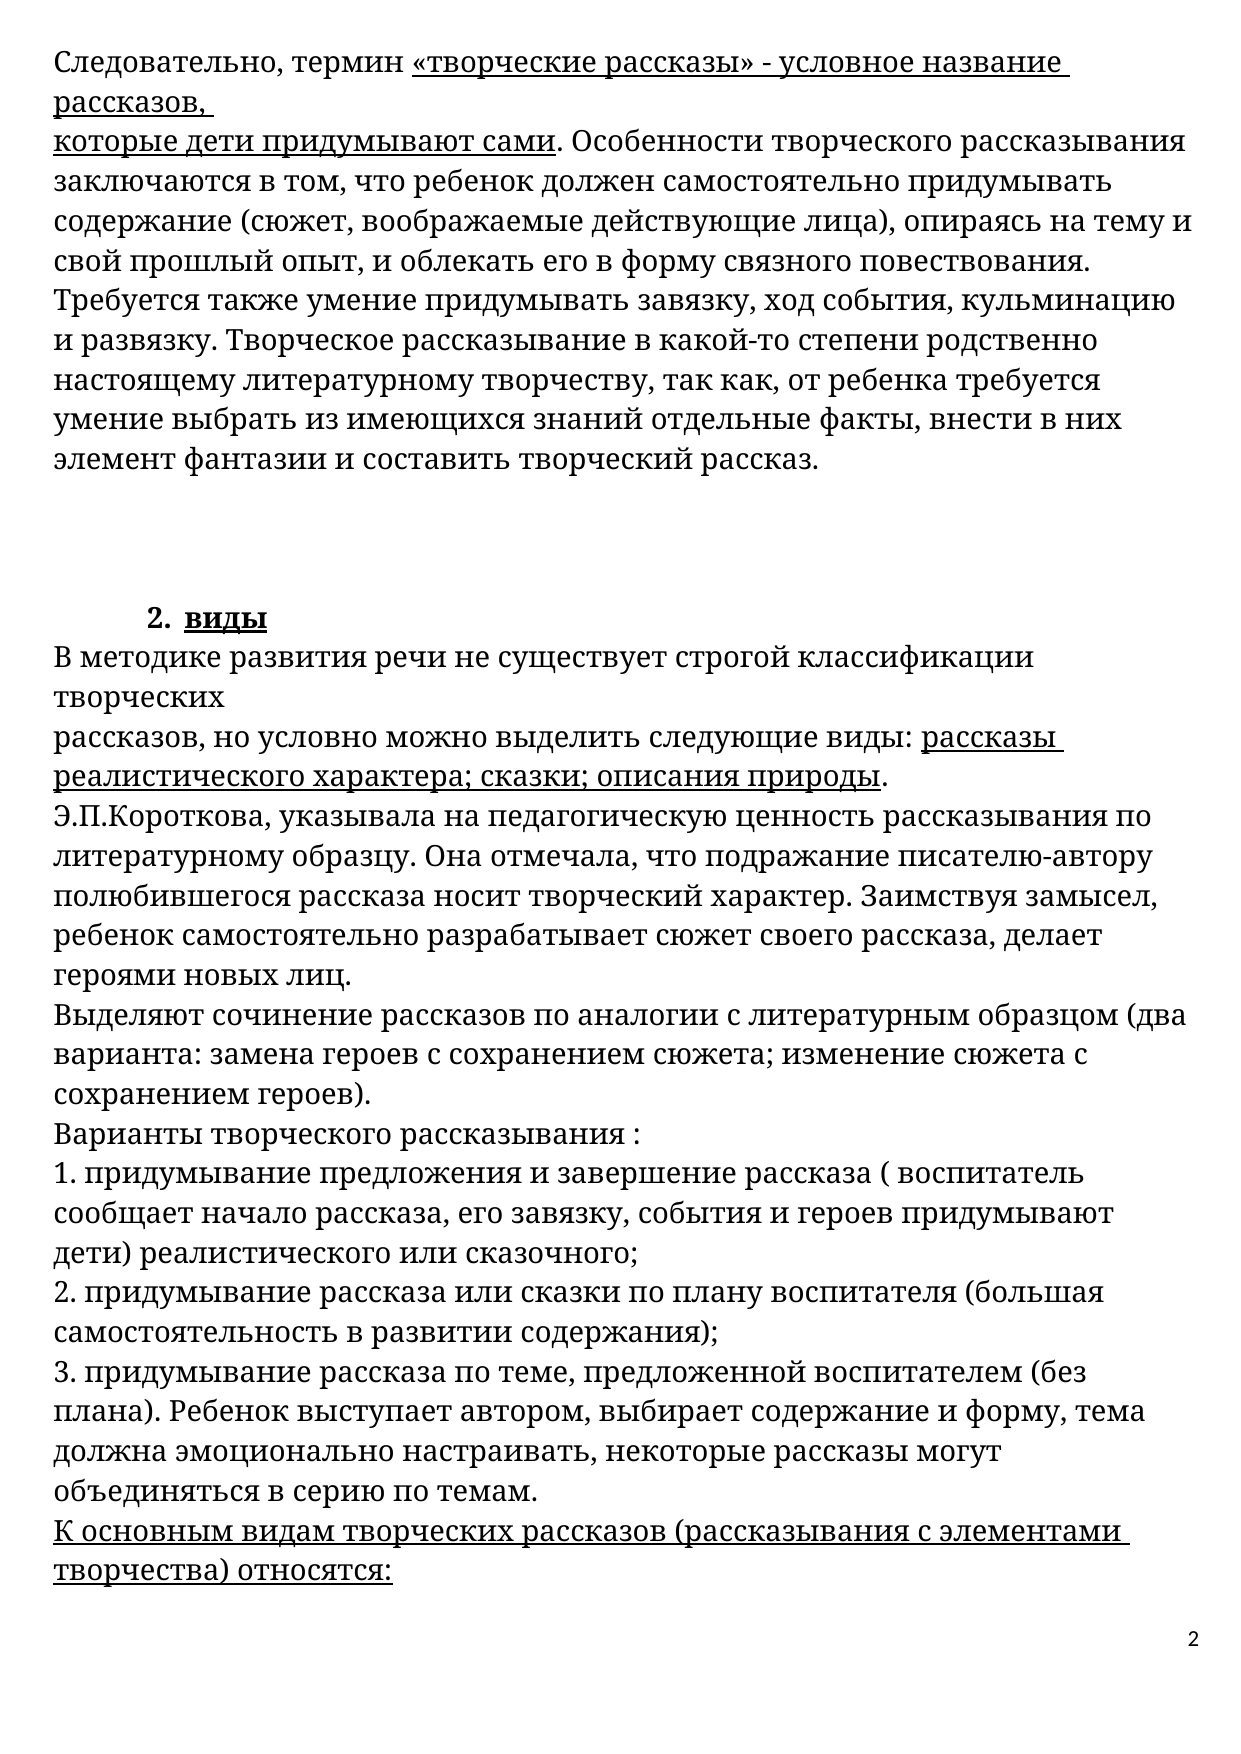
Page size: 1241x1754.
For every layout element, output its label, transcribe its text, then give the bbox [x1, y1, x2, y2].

text В методике развития речи не существует строгой классификации творческих [53, 637, 1199, 716]
text Э.П.Короткова, указывала на педагогическую ценность рассказывания по литературному образцу. Она отмечала, что подражание писателю-автору полюбившегося рассказа носит творческий характер. Заимствуя замысел, ребенок самостоятельно разрабатывает сюжет своего рассказа, делает героями новых лиц. [53, 795, 1199, 994]
text 1. придумывание предложения и завершение рассказа ( воспитатель сообщает начало рассказа, его завязку, события и героев придумывают дети) реалистического или сказочного; [53, 1153, 1199, 1272]
text Следовательно, термин «творческие рассказы» - условное название рассказов, [53, 41, 1199, 121]
text 3. придумывание рассказа по теме, предложенной воспитателем (без плана). Ребенок выступает автором, выбирает содержание и форму, тема должна эмоционально настраивать, некоторые рассказы могут объединяться в серию по темам. [53, 1351, 1199, 1510]
text 2. придумывание рассказа или сказки по плану воспитателя (большая самостоятельность в развитии содержания); [53, 1272, 1199, 1351]
text рассказов, но условно можно выделить следующие виды: рассказы реалистического характера; сказки; описания природы. [53, 716, 1199, 795]
text которые дети придумывают сами. Особенности творческого рассказывания заключаются в том, что ребенок должен самостоятельно придумывать содержание (сюжет, воображаемые действующие лица), опираясь на тему и свой прошлый опыт, и облекать его в форму связного повествования. Требуется также умение придумывать завязку, ход события, кульминацию и развязку. Творческое рассказывание в какой-то степени родственно настоящему литературному творчеству, так как, от ребенка требуется умение выбрать из имеющихся знаний отдельные факты, внести в них элемент фантазии и составить творческий рассказ. [53, 121, 1199, 478]
text Выделяют сочинение рассказов по аналогии с литературным образцом (два варианта: замена героев с сохранением сюжета; изменение сюжета с сохранением героев). [53, 994, 1199, 1113]
list виды [147, 597, 1199, 637]
text К основным видам творческих рассказов (рассказывания с элементами творчества) относятся: [53, 1510, 1199, 1589]
text Варианты творческого рассказывания : [53, 1113, 1199, 1153]
